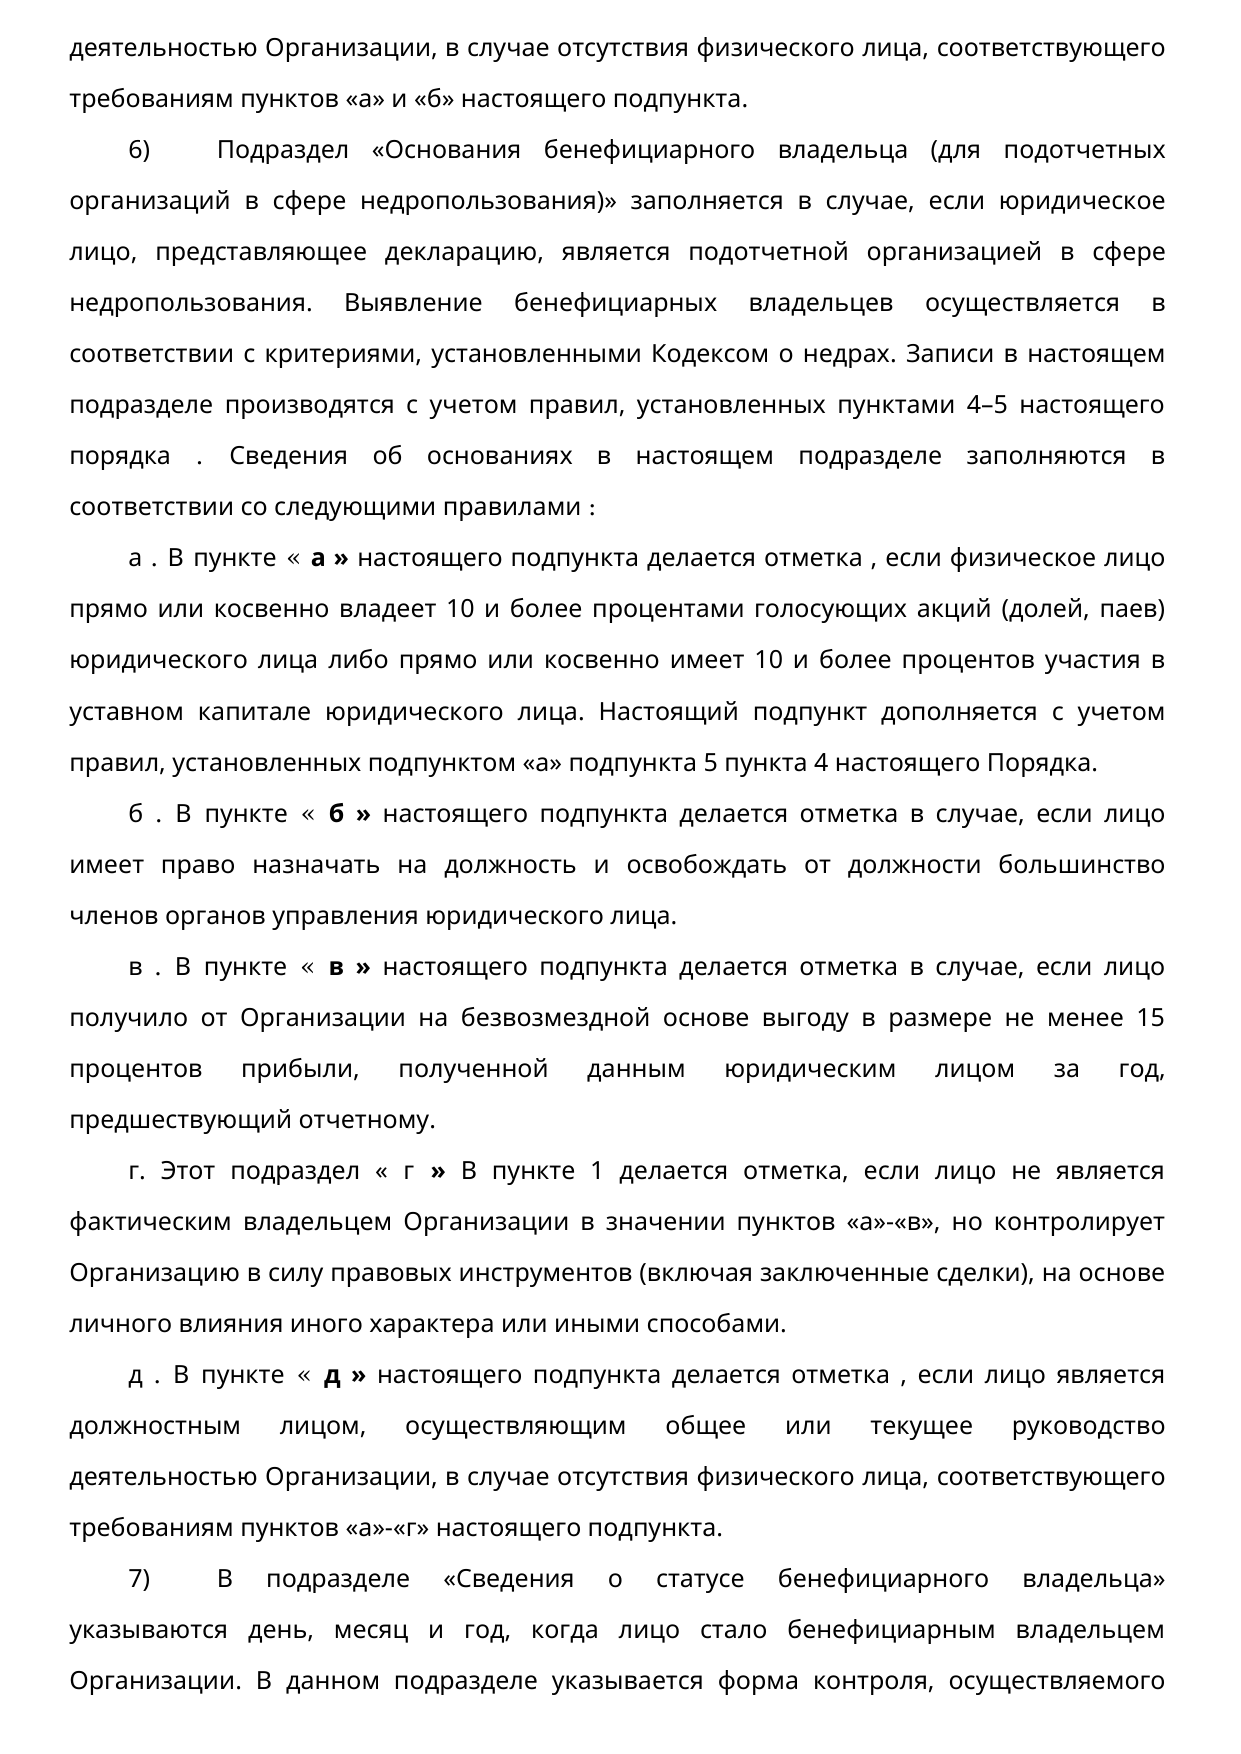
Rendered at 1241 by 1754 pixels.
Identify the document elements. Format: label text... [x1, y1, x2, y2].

list Подраздел «Основания бенефициарного владельца (для подотчетных организаций в сфере недропользования)» заполняется в случае, если юридическое лицо, представляющее декларацию, является подотчетной организацией в сфере недропользования. Выявление бенефициарных владельцев осуществляется в соответствии с критериями, установленными Кодексом о недрах. Записи в настоящем подразделе производятся с учетом правил, установленных пунктами 4–5 настоящего порядка . Сведения об основаниях в настоящем подразделе заполняются в соответствии со следующими правилами : [69, 132, 1167, 523]
text г. Этот подраздел « г » В пункте 1 делается отметка, если лицо не является фактическим владельцем Организации в значении пунктов «а»-«в», но контролирует Организацию в силу правовых инструментов (включая заключенные сделки), на основе личного влияния иного характера или иными способами. [69, 1152, 1167, 1340]
text в . В пункте « в » настоящего подпункта делается отметка в случае, если лицо получило от Организации на безвозмездной основе выгоду в размере не менее 15 процентов прибыли, полученной данным юридическим лицом за год, предшествующий отчетному. [69, 948, 1167, 1136]
text а . В пункте « а » настоящего подпункта делается отметка , если физическое лицо прямо или косвенно владеет 10 и более процентами голосующих акций (долей, паев) юридического лица либо прямо или косвенно имеет 10 и более процентов участия в уставном капитале юридического лица. Настоящий подпункт дополняется с учетом правил, установленных подпунктом «а» подпункта 5 пункта 4 настоящего Порядка. [69, 540, 1167, 778]
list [69, 1561, 1167, 1697]
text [69, 29, 1167, 115]
text б . В пункте « б » настоящего подпункта делается отметка в случае, если лицо имеет право назначать на должность и освобождать от должности большинство членов органов управления юридического лица. [69, 795, 1167, 931]
text д . В пункте « д » настоящего подпункта делается отметка , если лицо является должностным лицом, осуществляющим общее или текущее руководство деятельностью Организации, в случае отсутствия физического лица, соответствующего требованиям пунктов «а»-«г» настоящего подпункта. [69, 1357, 1167, 1544]
